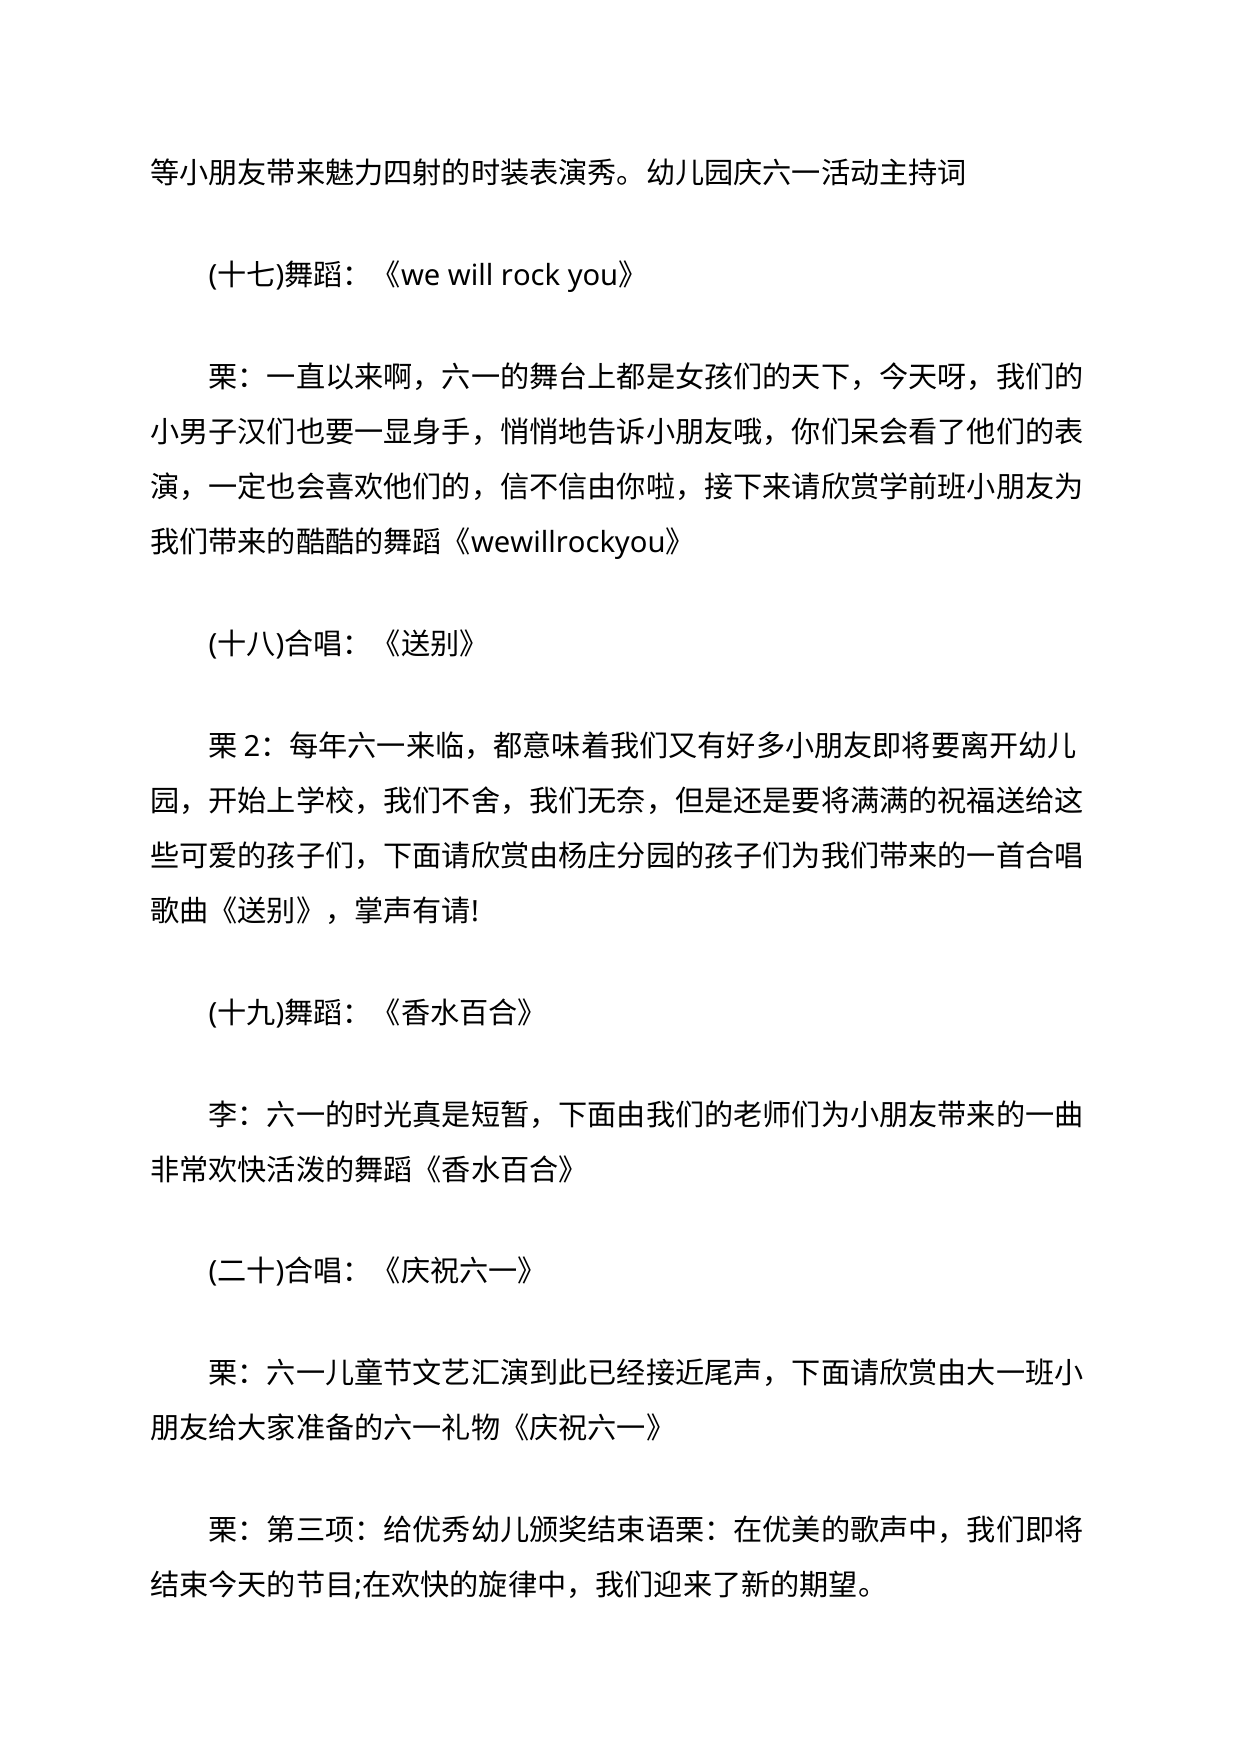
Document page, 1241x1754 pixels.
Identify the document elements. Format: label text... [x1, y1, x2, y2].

text 栗：一直以来啊，六一的舞台上都是女孩们的天下，今天呀，我们的小男子汉们也要一显身手，悄悄地告诉小朋友哦，你们呆会看了他们的表演，一定也会喜欢他们的，信不信由你啦，接下来请欣赏学前班小朋友为我们带来的酷酷的舞蹈《wewillrockyou》 [150, 354, 1090, 561]
text (二十)合唱：《庆祝六一》 [150, 1248, 1090, 1290]
text (十九)舞蹈：《香水百合》 [150, 989, 1090, 1032]
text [150, 150, 1090, 192]
text 栗：六一儿童节文艺汇演到此已经接近尾声，下面请欣赏由大一班小朋友给大家准备的六一礼物《庆祝六一》 [150, 1350, 1090, 1447]
text 栗2：每年六一来临，都意味着我们又有好多小朋友即将要离开幼儿园，开始上学校，我们不舍，我们无奈，但是还是要将满满的祝福送给这些可爱的孩子们，下面请欣赏由杨庄分园的孩子们为我们带来的一首合唱歌曲《送别》，掌声有请! [150, 722, 1090, 929]
text (十七)舞蹈：《we will rock you》 [150, 252, 1090, 294]
text (十八)合唱：《送别》 [150, 620, 1090, 663]
text 李：六一的时光真是短暂，下面由我们的老师们为小朋友带来的一曲非常欢快活泼的舞蹈《香水百合》 [150, 1091, 1090, 1188]
text 栗：第三项：给优秀幼儿颁奖结束语栗：在优美的歌声中，我们即将结束今天的节目;在欢快的旋律中，我们迎来了新的期望。 [150, 1506, 1090, 1604]
